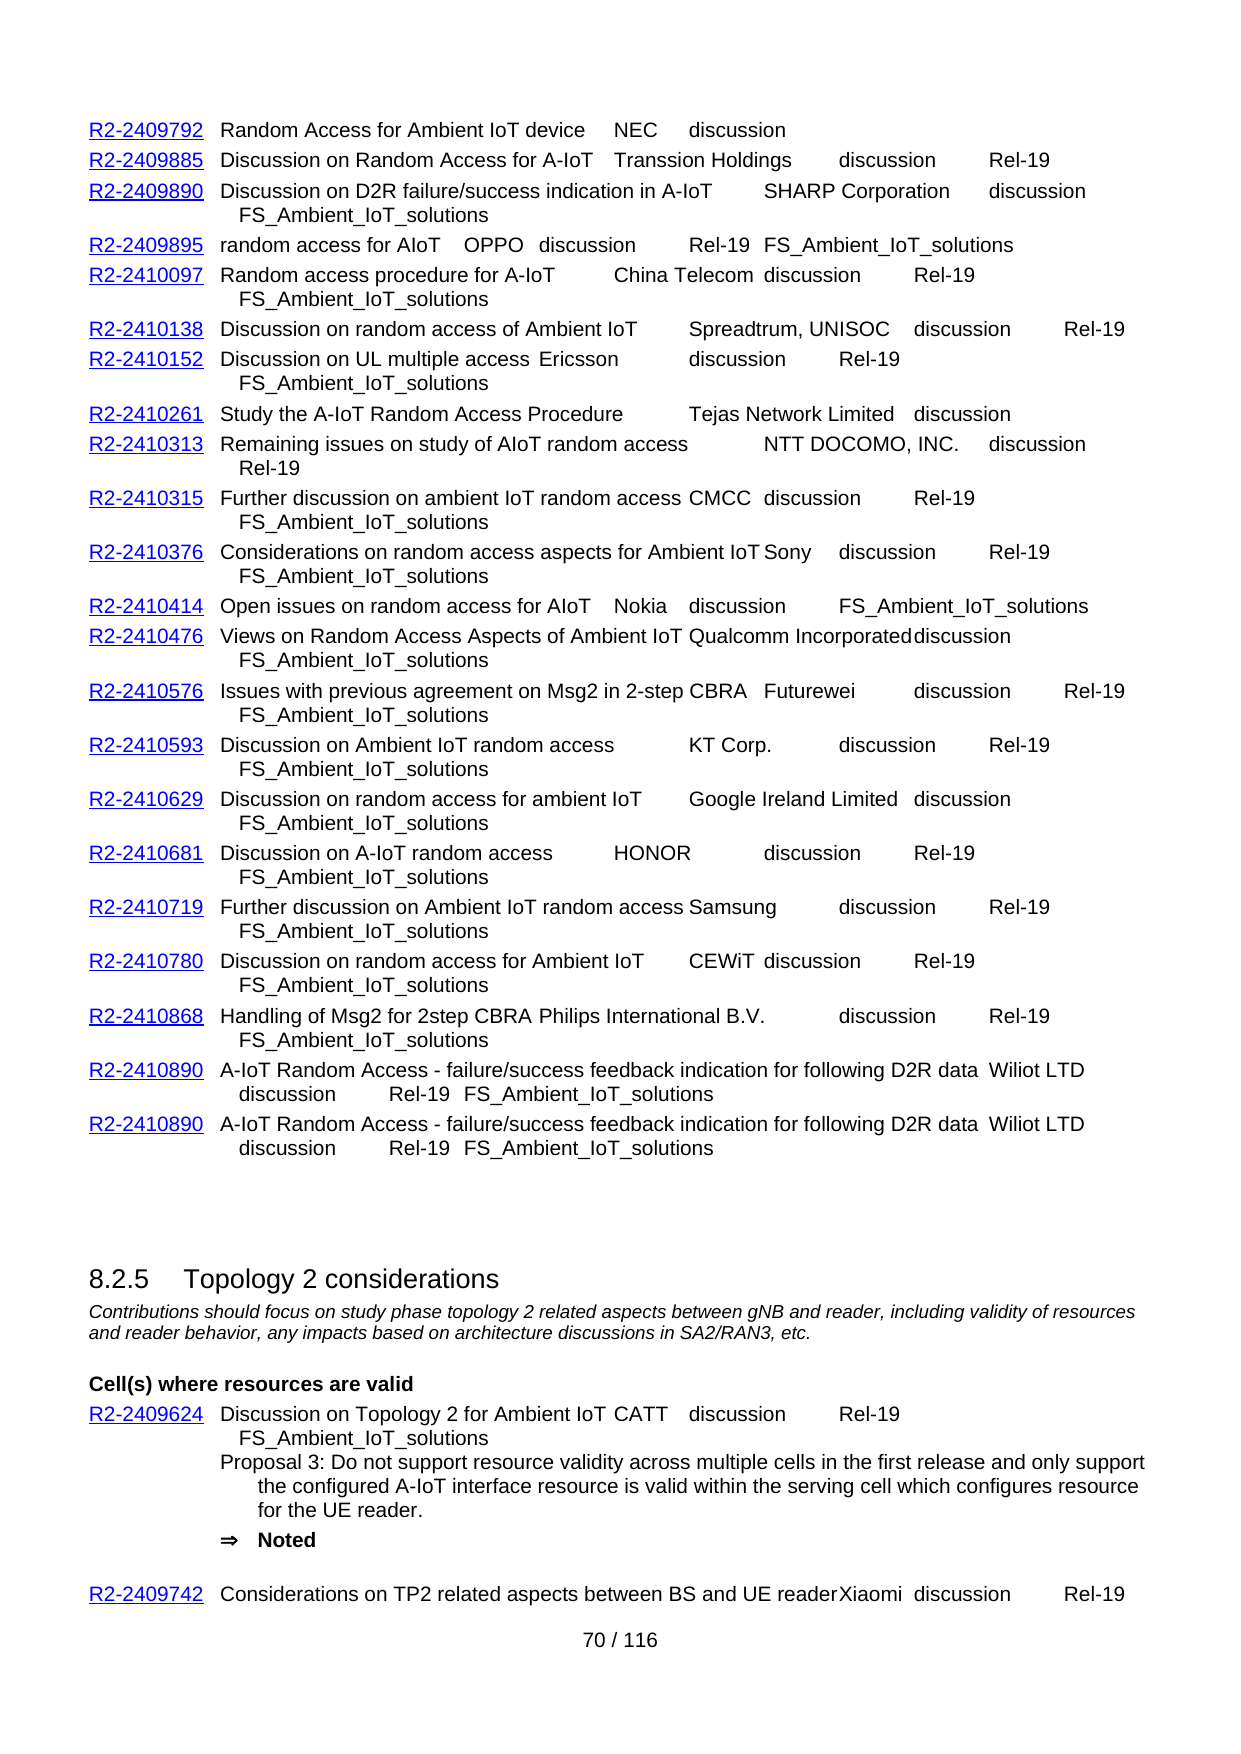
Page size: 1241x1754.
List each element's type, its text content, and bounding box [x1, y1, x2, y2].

title R2-2410780 Discussion on random access for Ambient IoT CEWiT discussion Rel-19 FS_Ambient_IoT_solutions [89, 949, 1152, 997]
title Cell(s) where resources are valid [89, 1371, 1152, 1395]
title R2-2409895 random access for AIoT OPPO discussion Rel-19 FS_Ambient_IoT_solutions [89, 233, 1152, 257]
title R2-2410313 Remaining issues on study of AIoT random access NTT DOCOMO, INC. discussion Rel-19 [89, 432, 1152, 479]
title R2-2410890 A-IoT Random Access - failure/success feedback indication for following D2R data Wiliot LTD discussion Rel-19 FS_Ambient_IoT_solutions [89, 1058, 1152, 1106]
title R2-2410576 Issues with previous agreement on Msg2 in 2-step CBRA Futurewei discussion Rel-19 FS_Ambient_IoT_solutions [89, 678, 1152, 726]
title R2-2410593 Discussion on Ambient IoT random access KT Corp. discussion Rel-19 FS_Ambient_IoT_solutions [89, 733, 1152, 781]
text Noted [220, 1528, 1152, 1552]
title R2-2409792 Random Access for Ambient IoT device NEC discussion [89, 118, 1152, 142]
title R2-2410414 Open issues on random access for AIoT Nokia discussion FS_Ambient_IoT_solutions [89, 594, 1152, 618]
title R2-2409885 Discussion on Random Access for A-IoT Transsion Holdings discussion Rel-19 [89, 148, 1152, 172]
title R2-2410138 Discussion on random access of Ambient IoT Spreadtrum, UNISOC discussion Rel-19 [89, 317, 1152, 341]
title R2-2410097 Random access procedure for A-IoT China Telecom discussion Rel-19 FS_Ambient_IoT_solutions [89, 263, 1152, 311]
title R2-2410152 Discussion on UL multiple access Ericsson discussion Rel-19 FS_Ambient_IoT_solutions [89, 347, 1152, 395]
title R2-2410719 Further discussion on Ambient IoT random access Samsung discussion Rel-19 FS_Ambient_IoT_solutions [89, 895, 1152, 943]
title R2-2410681 Discussion on A-IoT random access HONOR discussion Rel-19 FS_Ambient_IoT_solutions [89, 841, 1152, 889]
title R2-2410890 A-IoT Random Access - failure/success feedback indication for following D2R data Wiliot LTD discussion Rel-19 FS_Ambient_IoT_solutions [89, 1112, 1152, 1160]
title R2-2410868 Handling of Msg2 for 2step CBRA Philips International B.V. discussion Rel-19 FS_Ambient_IoT_solutions [89, 1003, 1152, 1051]
subtitle 8.2.5 Topology 2 considerations [89, 1263, 1152, 1294]
text Contributions should focus on study phase topology 2 related aspects between gNB and reader, including validity of resources and reader behavior, any impacts based on architecture discussions in SA2/RAN3, etc. [88, 1300, 1152, 1343]
title R2-2410629 Discussion on random access for ambient IoT Google Ireland Limited discussion FS_Ambient_IoT_solutions [89, 787, 1152, 835]
title R2-2410476 Views on Random Access Aspects of Ambient IoT Qualcomm Incorporated discussion FS_Ambient_IoT_solutions [89, 624, 1152, 672]
title R2-2409890 Discussion on D2R failure/success indication in A-IoT SHARP Corporation discussion FS_Ambient_IoT_solutions [89, 178, 1152, 226]
title R2-2409742 Considerations on TP2 related aspects between BS and UE reader Xiaomi discussion Rel-19 [89, 1582, 1152, 1606]
title R2-2410376 Considerations on random access aspects for Ambient IoT Sony discussion Rel-19 FS_Ambient_IoT_solutions [89, 540, 1152, 588]
title R2-2410315 Further discussion on ambient IoT random access CMCC discussion Rel-19 FS_Ambient_IoT_solutions [89, 486, 1152, 534]
title R2-2410261 Study the A-IoT Random Access Procedure Tejas Network Limited discussion [89, 401, 1152, 425]
text Proposal 3: Do not support resource validity across multiple cells in the first release and only support the configured A-IoT interface resource is valid within the serving cell which configures resource for the UE reader. [220, 1449, 1152, 1521]
title R2-2409624 Discussion on Topology 2 for Ambient IoT CATT discussion Rel-19 FS_Ambient_IoT_solutions [89, 1402, 1152, 1449]
